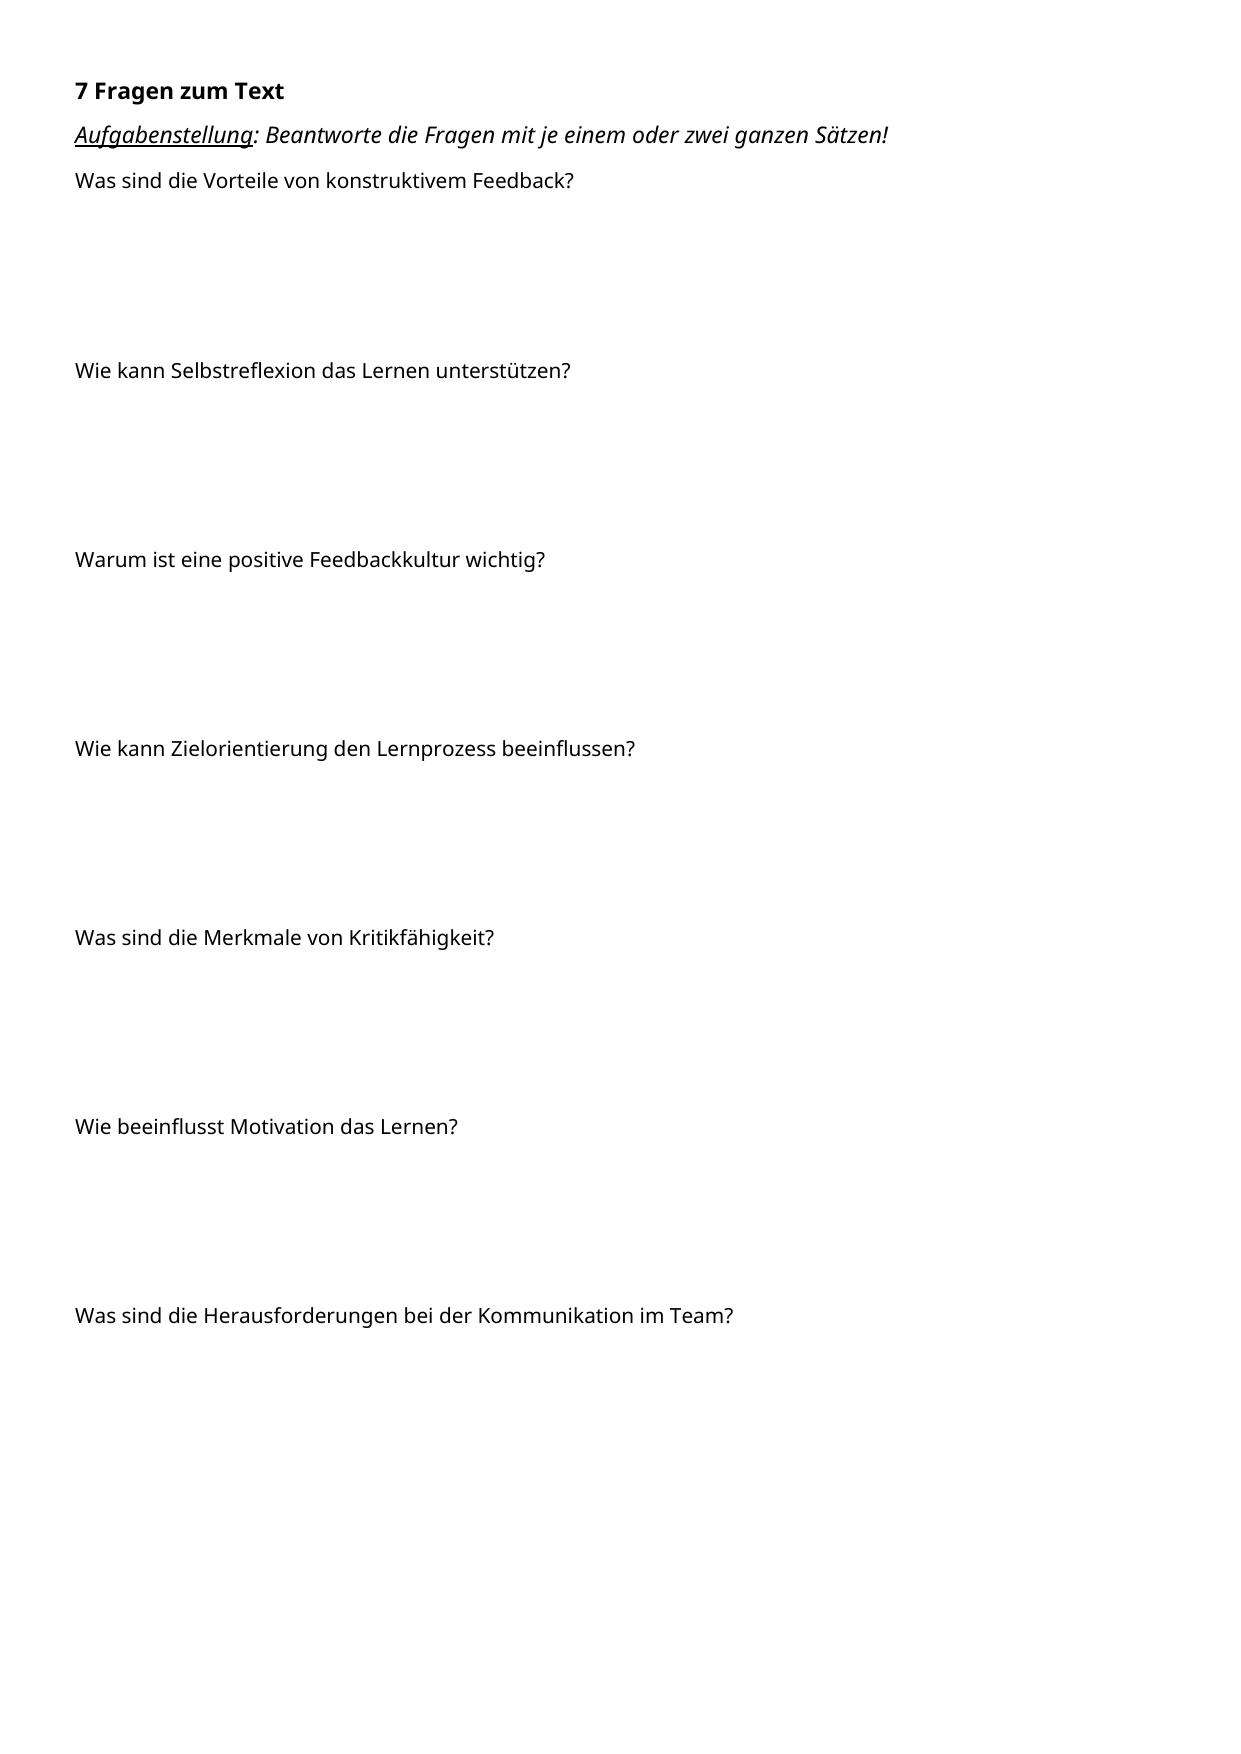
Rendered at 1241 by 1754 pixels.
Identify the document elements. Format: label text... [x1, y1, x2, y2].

text Was sind die Vorteile von konstruktivem Feedback? [75, 167, 1165, 195]
text Aufgabenstellung: Beantworte die Fragen mit je einem oder zwei ganzen Sätzen! [75, 119, 1165, 150]
text Warum ist eine positive Feedbackkultur wichtig? [75, 545, 1165, 573]
text Wie beeinflusst Motivation das Lernen? [75, 1112, 1165, 1141]
text Was sind die Herausforderungen bei der Kommunikation im Team? [75, 1302, 1165, 1330]
subtitle 7 Fragen zum Text [75, 75, 1165, 106]
text Wie kann Zielorientierung den Lernprozess beeinflussen? [75, 734, 1165, 763]
text Wie kann Selbstreflexion das Lernen unterstützen? [75, 356, 1165, 384]
text Was sind die Merkmale von Kritikfähigkeit? [75, 923, 1165, 952]
